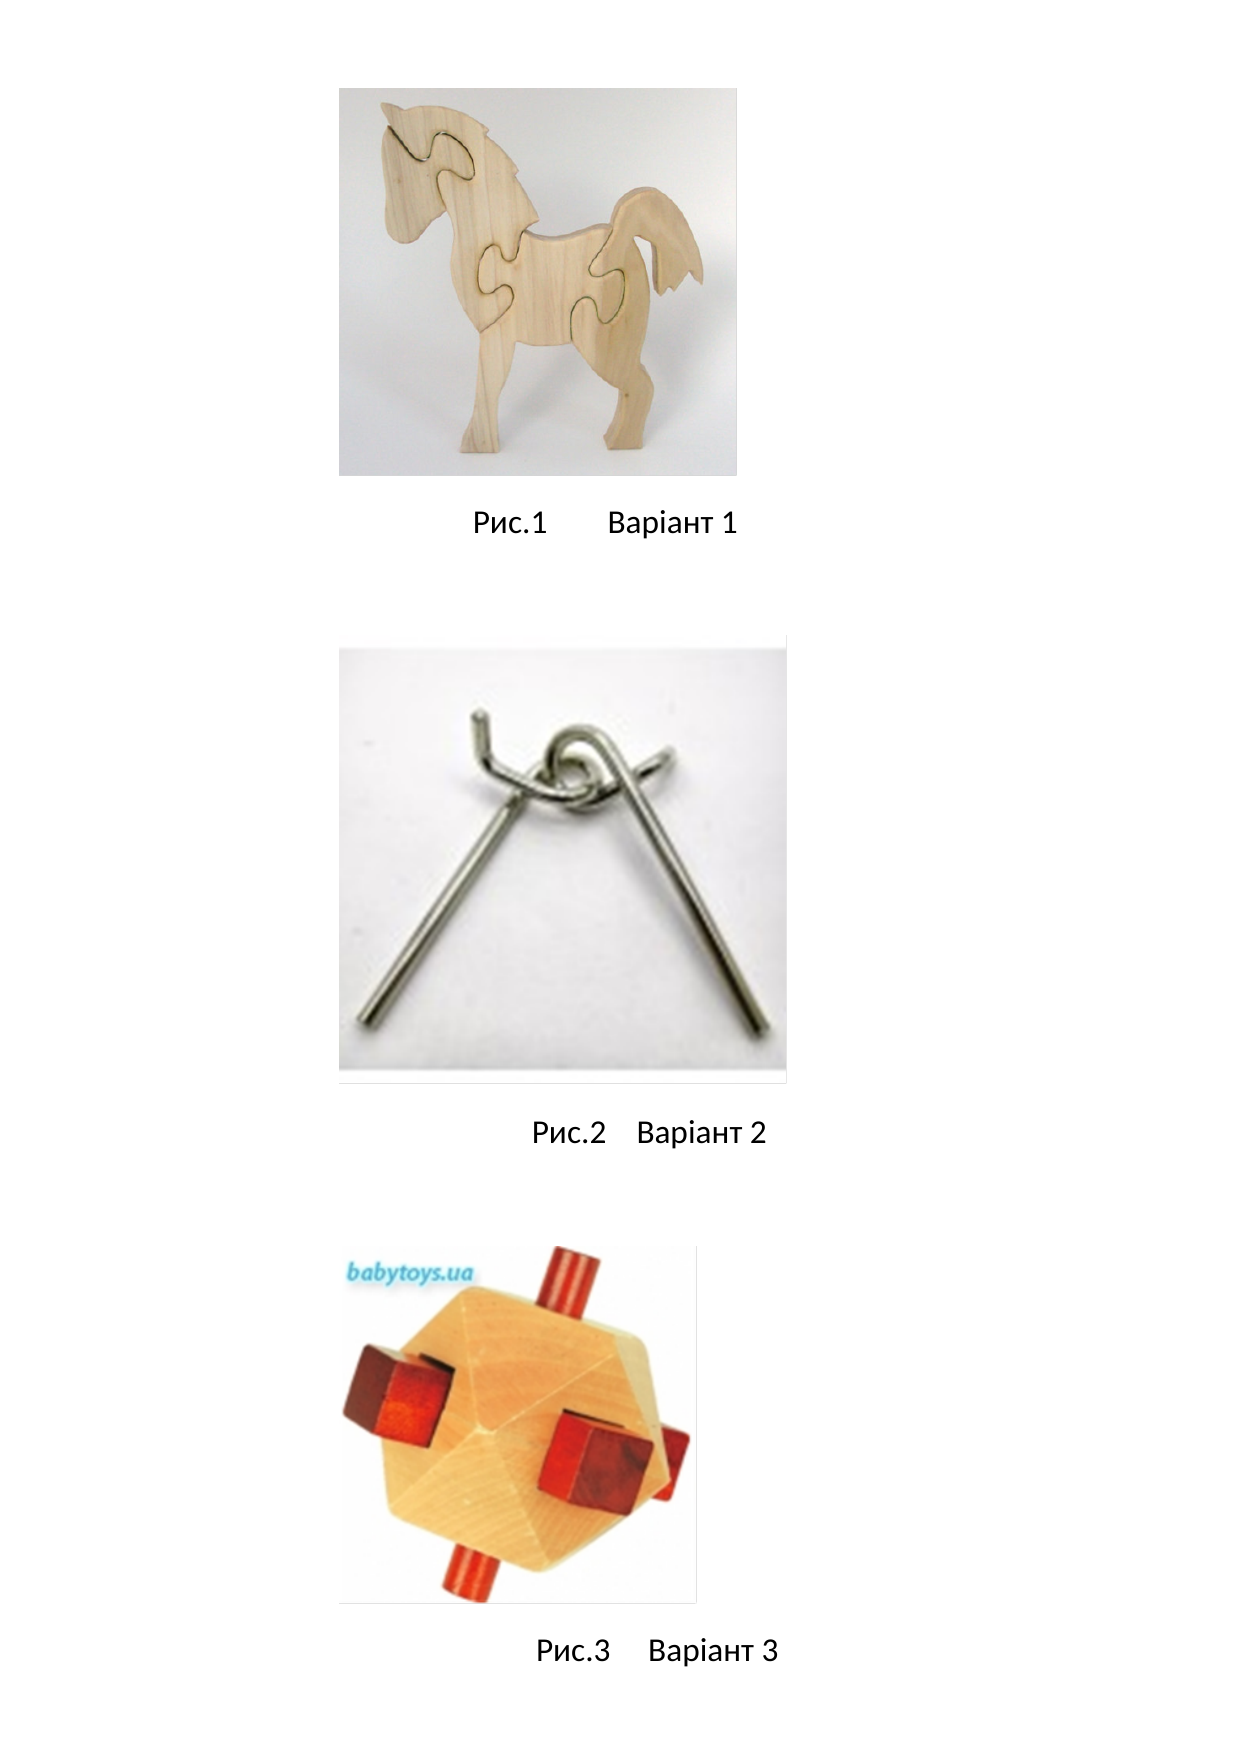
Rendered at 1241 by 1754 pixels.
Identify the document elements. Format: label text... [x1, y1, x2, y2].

text Рис.1 Варіант 1 [473, 501, 1152, 542]
picture [339, 88, 737, 476]
picture [339, 1246, 698, 1605]
picture [339, 635, 790, 1086]
text Рис.3 Варіант 3 [162, 1629, 1152, 1670]
text Рис.2 Варіант 2 [532, 1111, 1152, 1152]
